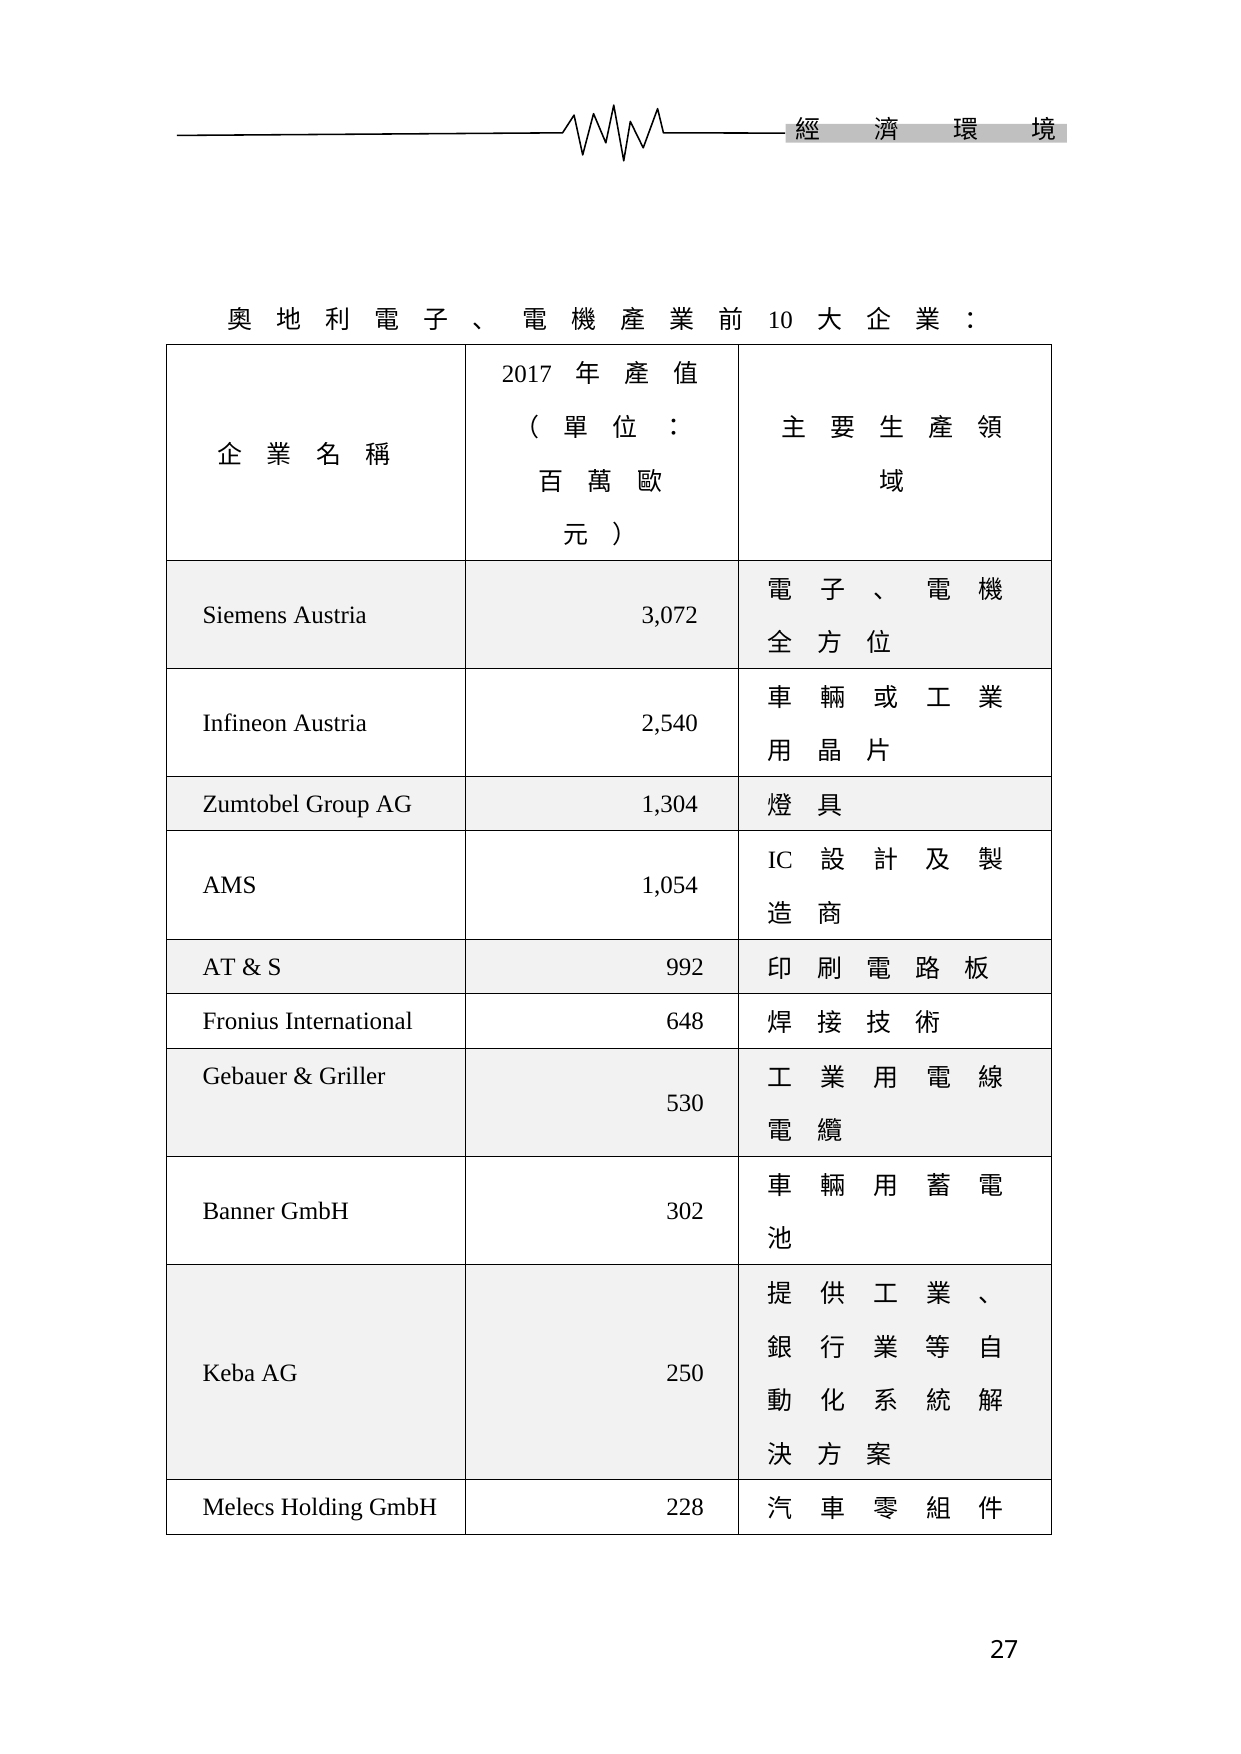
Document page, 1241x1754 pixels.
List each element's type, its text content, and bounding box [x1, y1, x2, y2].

table_cell 電子、電機全方位 [739, 561, 1051, 668]
table_cell 提供工業、銀行業等自動化系統解決方案 [739, 1265, 1051, 1479]
table_cell AT & S [167, 940, 465, 993]
table_cell Keba AG [167, 1265, 465, 1479]
table_cell Gebauer & Griller [167, 1049, 465, 1156]
table_cell 302 [466, 1157, 738, 1264]
table_cell 車輛用蓄電池 [739, 1157, 1051, 1264]
table_cell Banner GmbH [167, 1157, 465, 1264]
table_cell 3,072 [466, 561, 738, 668]
table_cell 焊接技術 [739, 994, 1051, 1048]
table_cell 228 [466, 1480, 738, 1534]
table_cell AMS [167, 831, 465, 938]
table_cell 車輛或工業用晶片 [739, 669, 1051, 776]
table_cell 印刷電路板 [739, 940, 1051, 993]
table_cell 1,304 [466, 777, 738, 830]
table_cell Siemens Austria [167, 561, 465, 668]
table_cell Fronius International [167, 994, 465, 1048]
table_cell 工業用電線電纜 [739, 1049, 1051, 1156]
table_header 企業名稱 [167, 345, 465, 559]
table_header 主要生產領域 [739, 345, 1051, 559]
table_cell 648 [466, 994, 738, 1048]
table_cell 992 [466, 940, 738, 993]
table_cell Melecs Holding GmbH [167, 1480, 465, 1534]
table_cell 汽車零組件及照明系統、家用電器 [739, 1480, 1051, 1534]
table_cell Infineon Austria [167, 669, 465, 776]
table_cell 1,054 [466, 831, 738, 938]
table_header 2017年產值 （單位：百萬歐元） [466, 345, 738, 559]
table_cell 2,540 [466, 669, 738, 776]
text 奧地利電子、電機產業前10大企業： [178, 291, 1063, 344]
table_cell IC設計及製造商 [739, 831, 1051, 938]
table_cell 530 [466, 1049, 738, 1156]
table_cell 燈具 [739, 777, 1051, 830]
table_cell 250 [466, 1265, 738, 1479]
table_cell Zumtobel Group AG [167, 777, 465, 830]
